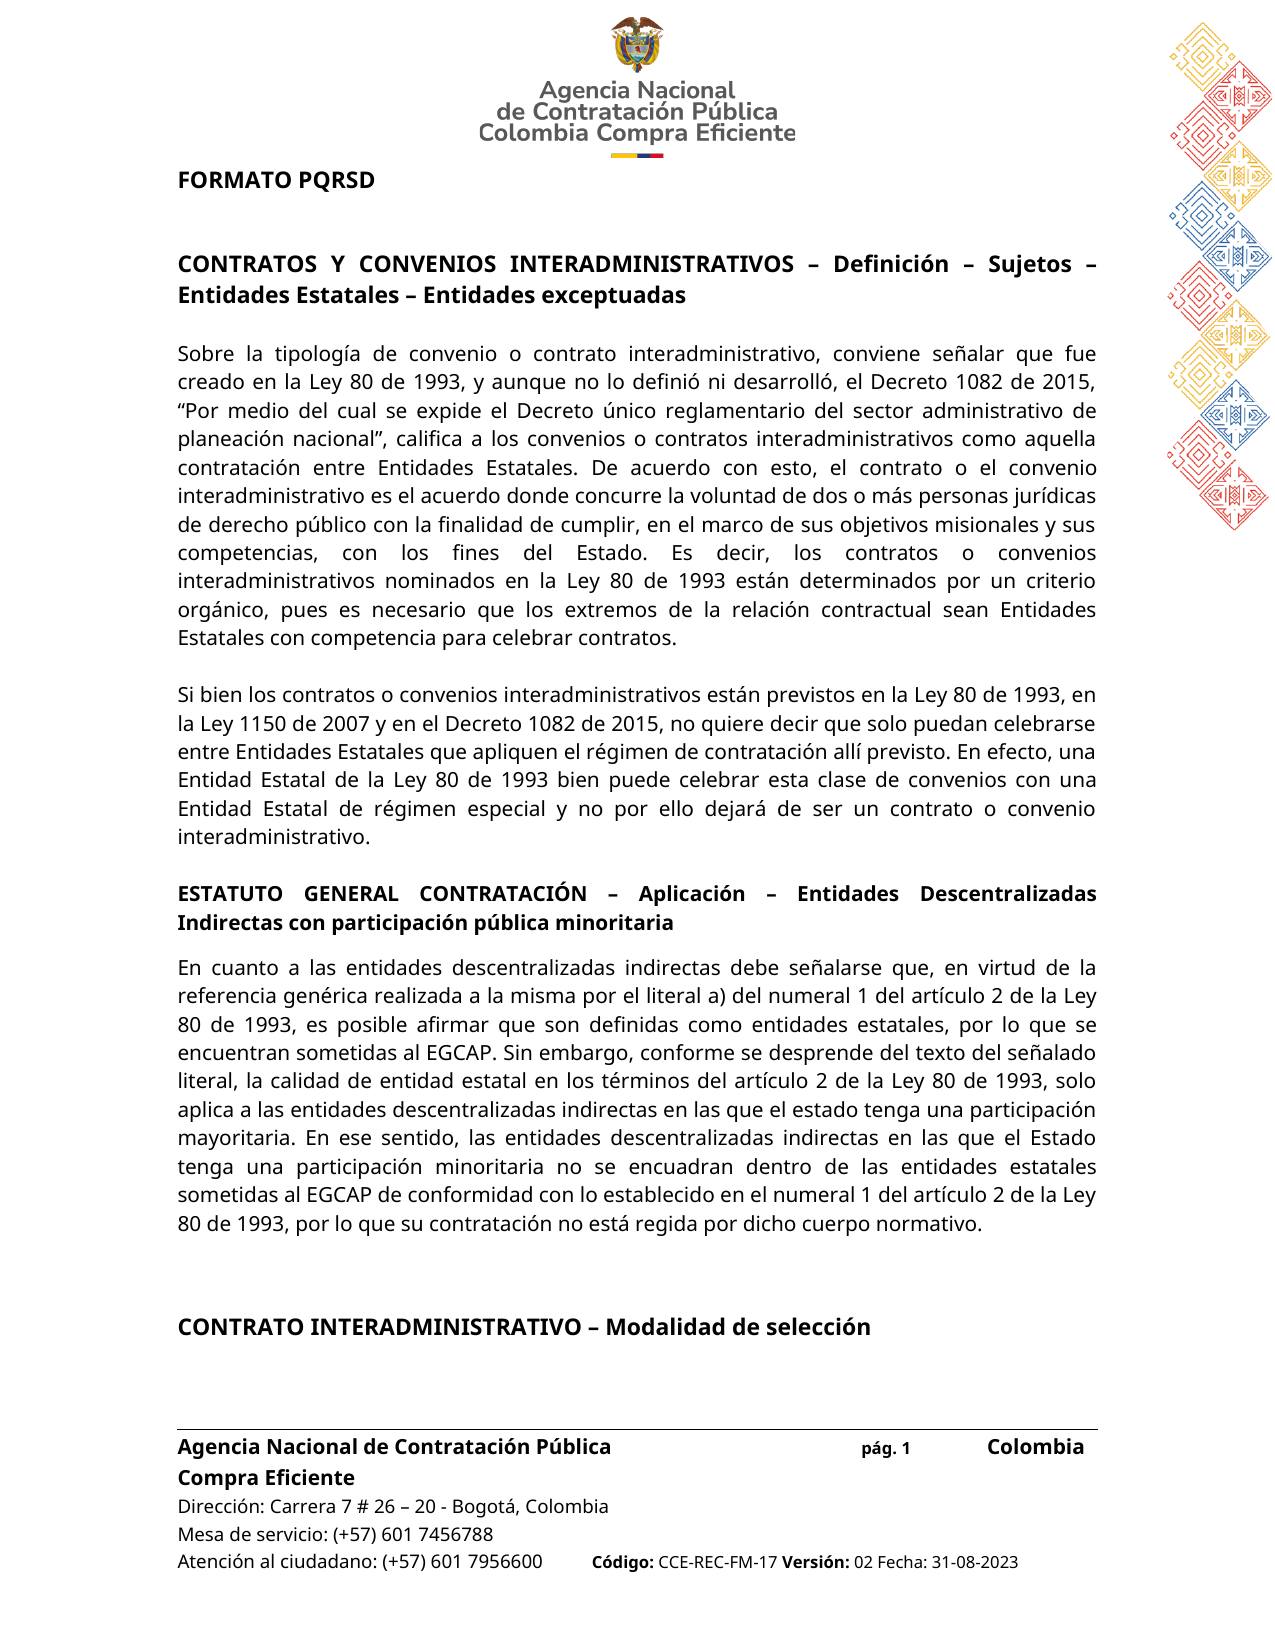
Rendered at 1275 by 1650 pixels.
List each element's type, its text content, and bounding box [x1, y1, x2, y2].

picture [1165, 22, 1272, 528]
picture [479, 17, 796, 158]
text Sobre la tipología de convenio o contrato interadministrativo, conviene señalar que fue creado en la Ley 80 de 1993, y aunque no lo definió ni desarrolló, el Decreto 1082 de 2015, “Por medio del cual se expide el Decreto único reglamentario del sector administrativo de planeación nacional”, califica a los convenios o contratos interadministrativos como aquella contratación entre Entidades Estatales. De acuerdo con esto, el contrato o el convenio interadministrativo es el acuerdo donde concurre la voluntad de dos o más personas jurídicas de derecho público con la finalidad de cumplir, en el marco de sus objetivos misionales y sus competencias, con los fines del Estado. Es decir, los contratos o convenios interadministrativos nominados en la Ley 80 de 1993 están determinados por un criterio orgánico, pues es necesario que los extremos de la relación contractual sean Entidades Estatales con competencia para celebrar contratos. [177, 339, 1098, 652]
text CONTRATO INTERADMINISTRATIVO – Modalidad de selección [177, 1311, 1098, 1342]
text ESTATUTO GENERAL CONTRATACIÓN – Aplicación – Entidades Descentralizadas Indirectas con participación pública minoritaria [177, 879, 1098, 936]
text Si bien los contratos o convenios interadministrativos están previstos en la Ley 80 de 1993, en la Ley 1150 de 2007 y en el Decreto 1082 de 2015, no quiere decir que solo puedan celebrarse entre Entidades Estatales que apliquen el régimen de contratación allí previsto. En efecto, una Entidad Estatal de la Ley 80 de 1993 bien puede celebrar esta clase de convenios con una Entidad Estatal de régimen especial y no por ello dejará de ser un contrato o convenio interadministrativo. [177, 680, 1098, 851]
text En cuanto a las entidades descentralizadas indirectas debe señalarse que, en virtud de la referencia genérica realizada a la misma por el literal a) del numeral 1 del artículo 2 de la Ley 80 de 1993, es posible afirmar que son definidas como entidades estatales, por lo que se encuentran sometidas al EGCAP. Sin embargo, conforme se desprende del texto del señalado literal, la calidad de entidad estatal en los términos del artículo 2 de la Ley 80 de 1993, solo aplica a las entidades descentralizadas indirectas en las que el estado tenga una participación mayoritaria. En ese sentido, las entidades descentralizadas indirectas en las que el Estado tenga una participación minoritaria no se encuadran dentro de las entidades estatales sometidas al EGCAP de conformidad con lo establecido en el numeral 1 del artículo 2 de la Ley 80 de 1993, por lo que su contratación no está regida por dicho cuerpo normativo. [177, 953, 1098, 1237]
text CONTRATOS Y CONVENIOS INTERADMINISTRATIVOS – Definición – Sujetos – Entidades Estatales – Entidades exceptuadas [177, 248, 1098, 311]
